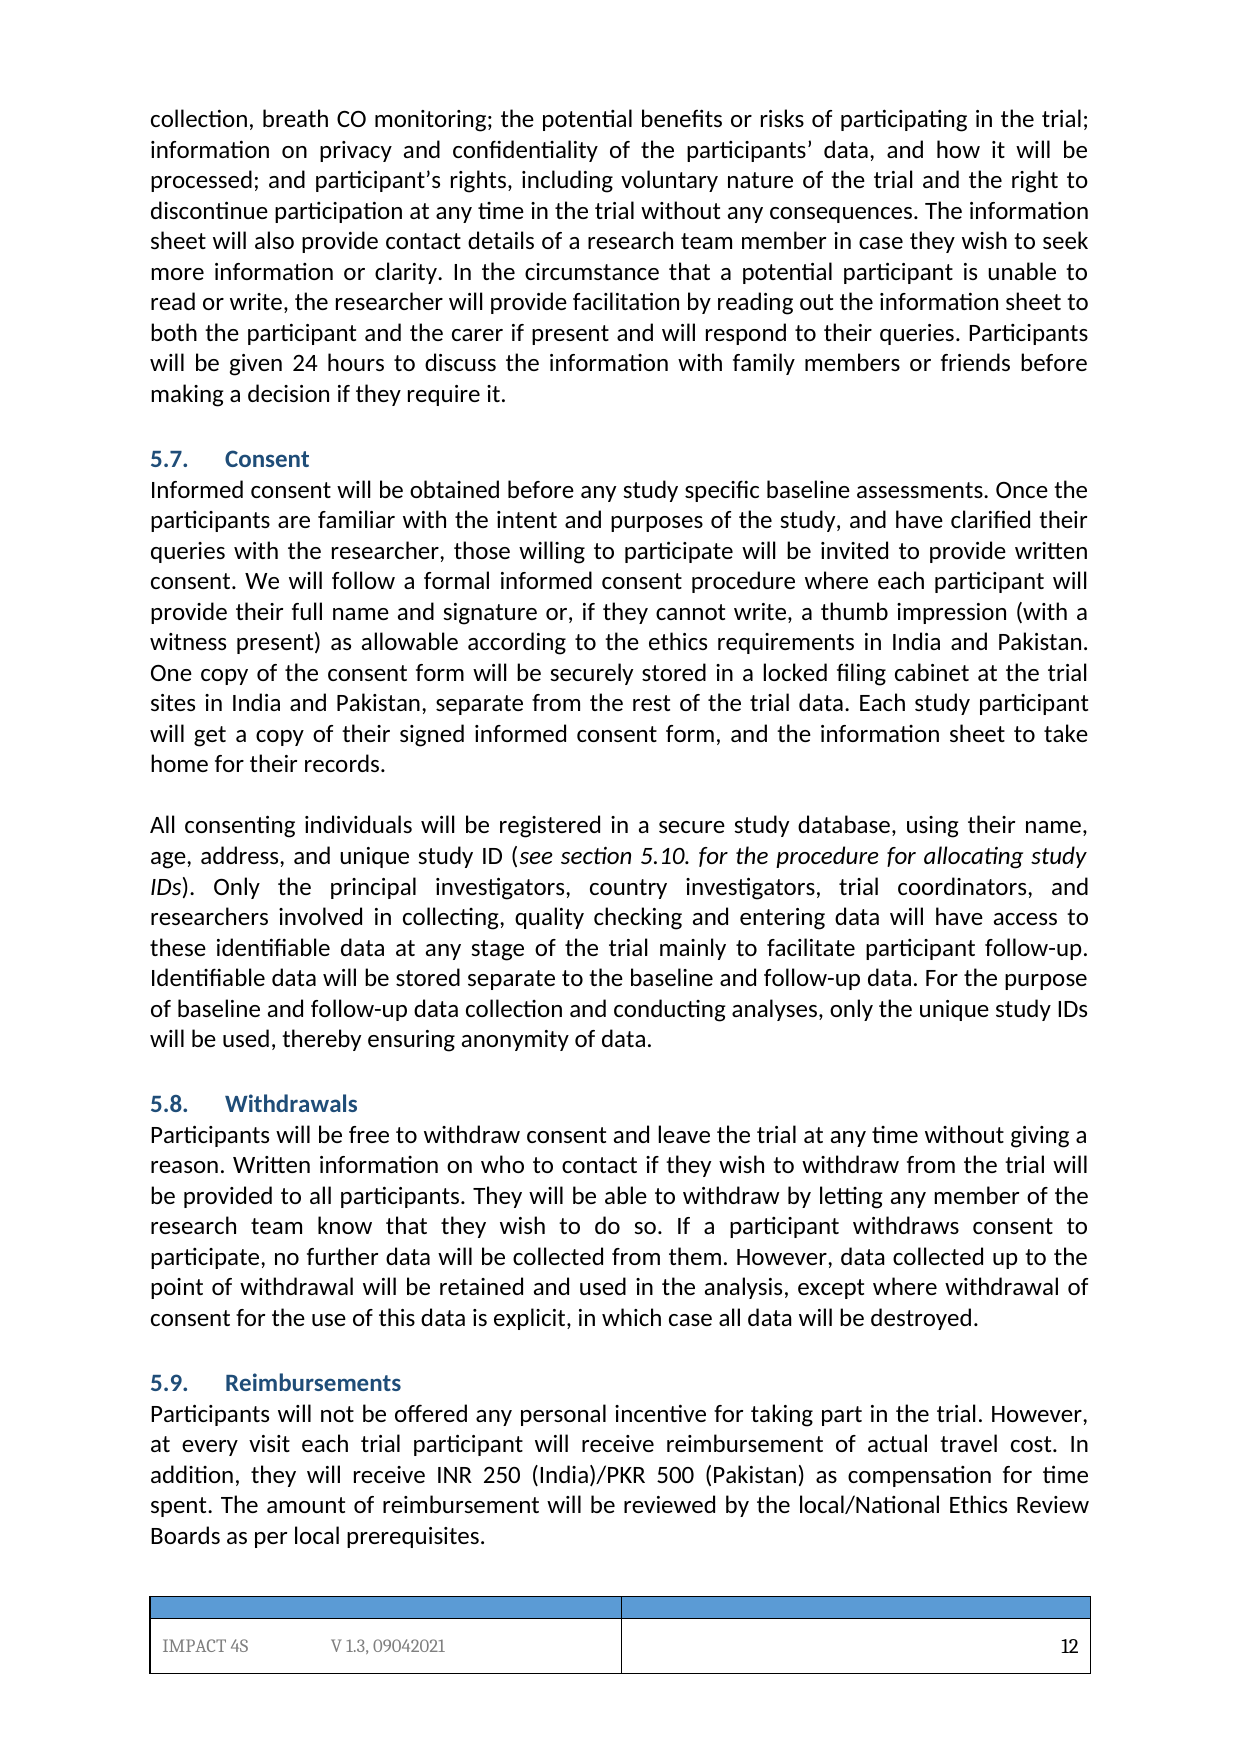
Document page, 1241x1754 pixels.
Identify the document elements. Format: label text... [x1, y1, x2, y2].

text Informed consent will be obtained before any study specific baseline assessments. Once the participants are familiar with the intent and purposes of the study, and have clarified their queries with the researcher, those willing to participate will be invited to provide written consent. We will follow a formal informed consent procedure where each participant will provide their full name and signature or, if they cannot write, a thumb impression (with a witness present) as allowable according to the ethics requirements in India and Pakistan. One copy of the consent form will be securely stored in a locked filing cabinet at the trial sites in India and Pakistan, separate from the rest of the trial data. Each study participant will get a copy of their signed informed consent form, and the information sheet to take home for their records. [150, 474, 1090, 779]
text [150, 103, 1090, 409]
subtitle Reimbursements [150, 1367, 1090, 1398]
text Participants will be free to withdraw consent and leave the trial at any time without giving a reason. Written information on who to contact if they wish to withdraw from the trial will be provided to all participants. They will be able to withdraw by letting any member of the research team know that they wish to do so. If a participant withdraws consent to participate, no further data will be collected from them. However, data collected up to the point of withdrawal will be retained and used in the analysis, except where withdrawal of consent for the use of this data is explicit, in which case all data will be destroyed. [150, 1119, 1090, 1333]
text All consenting individuals will be registered in a secure study database, using their name, age, address, and unique study ID (see section 5.10. for the procedure for allocating study IDs). Only the principal investigators, country investigators, trial coordinators, and researchers involved in collecting, quality checking and entering data will have access to these identifiable data at any stage of the trial mainly to facilitate participant follow-up. Identifiable data will be stored separate to the baseline and follow-up data. For the purpose of baseline and follow-up data collection and conducting analyses, only the unique study IDs will be used, thereby ensuring anonymity of data. [150, 809, 1090, 1054]
subtitle Withdrawals [150, 1088, 1090, 1119]
text Participants will not be offered any personal incentive for taking part in the trial. However, at every visit each trial participant will receive reimbursement of actual travel cost. In addition, they will receive INR 250 (India)/PKR 500 (Pakistan) as compensation for time spent. The amount of reimbursement will be reviewed by the local/National Ethics Review Boards as per local prerequisites. [150, 1398, 1090, 1550]
subtitle Consent [150, 443, 1090, 474]
